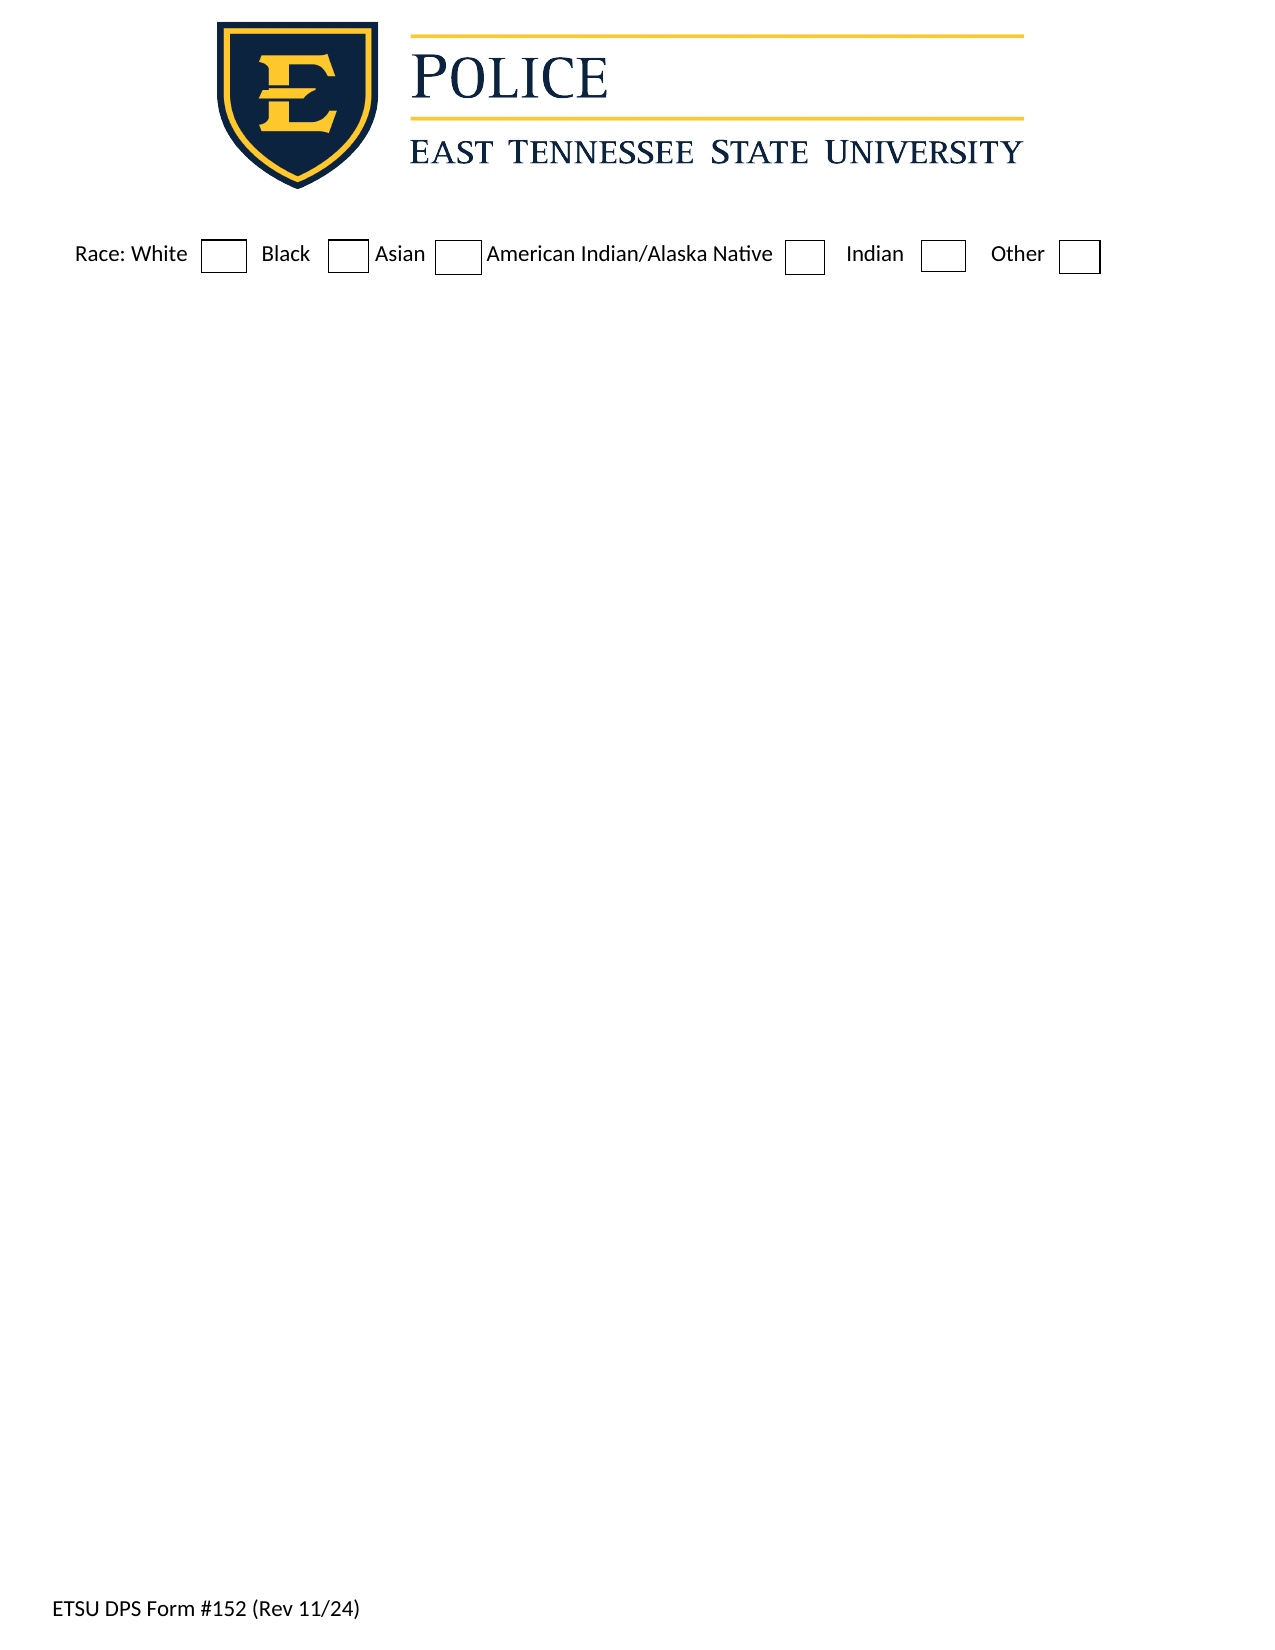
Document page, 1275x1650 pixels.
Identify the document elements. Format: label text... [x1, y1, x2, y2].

picture [202, 0, 1048, 199]
text Race: White Black Asian American Indian/Alaska Native Indian Other [75, 239, 1212, 267]
